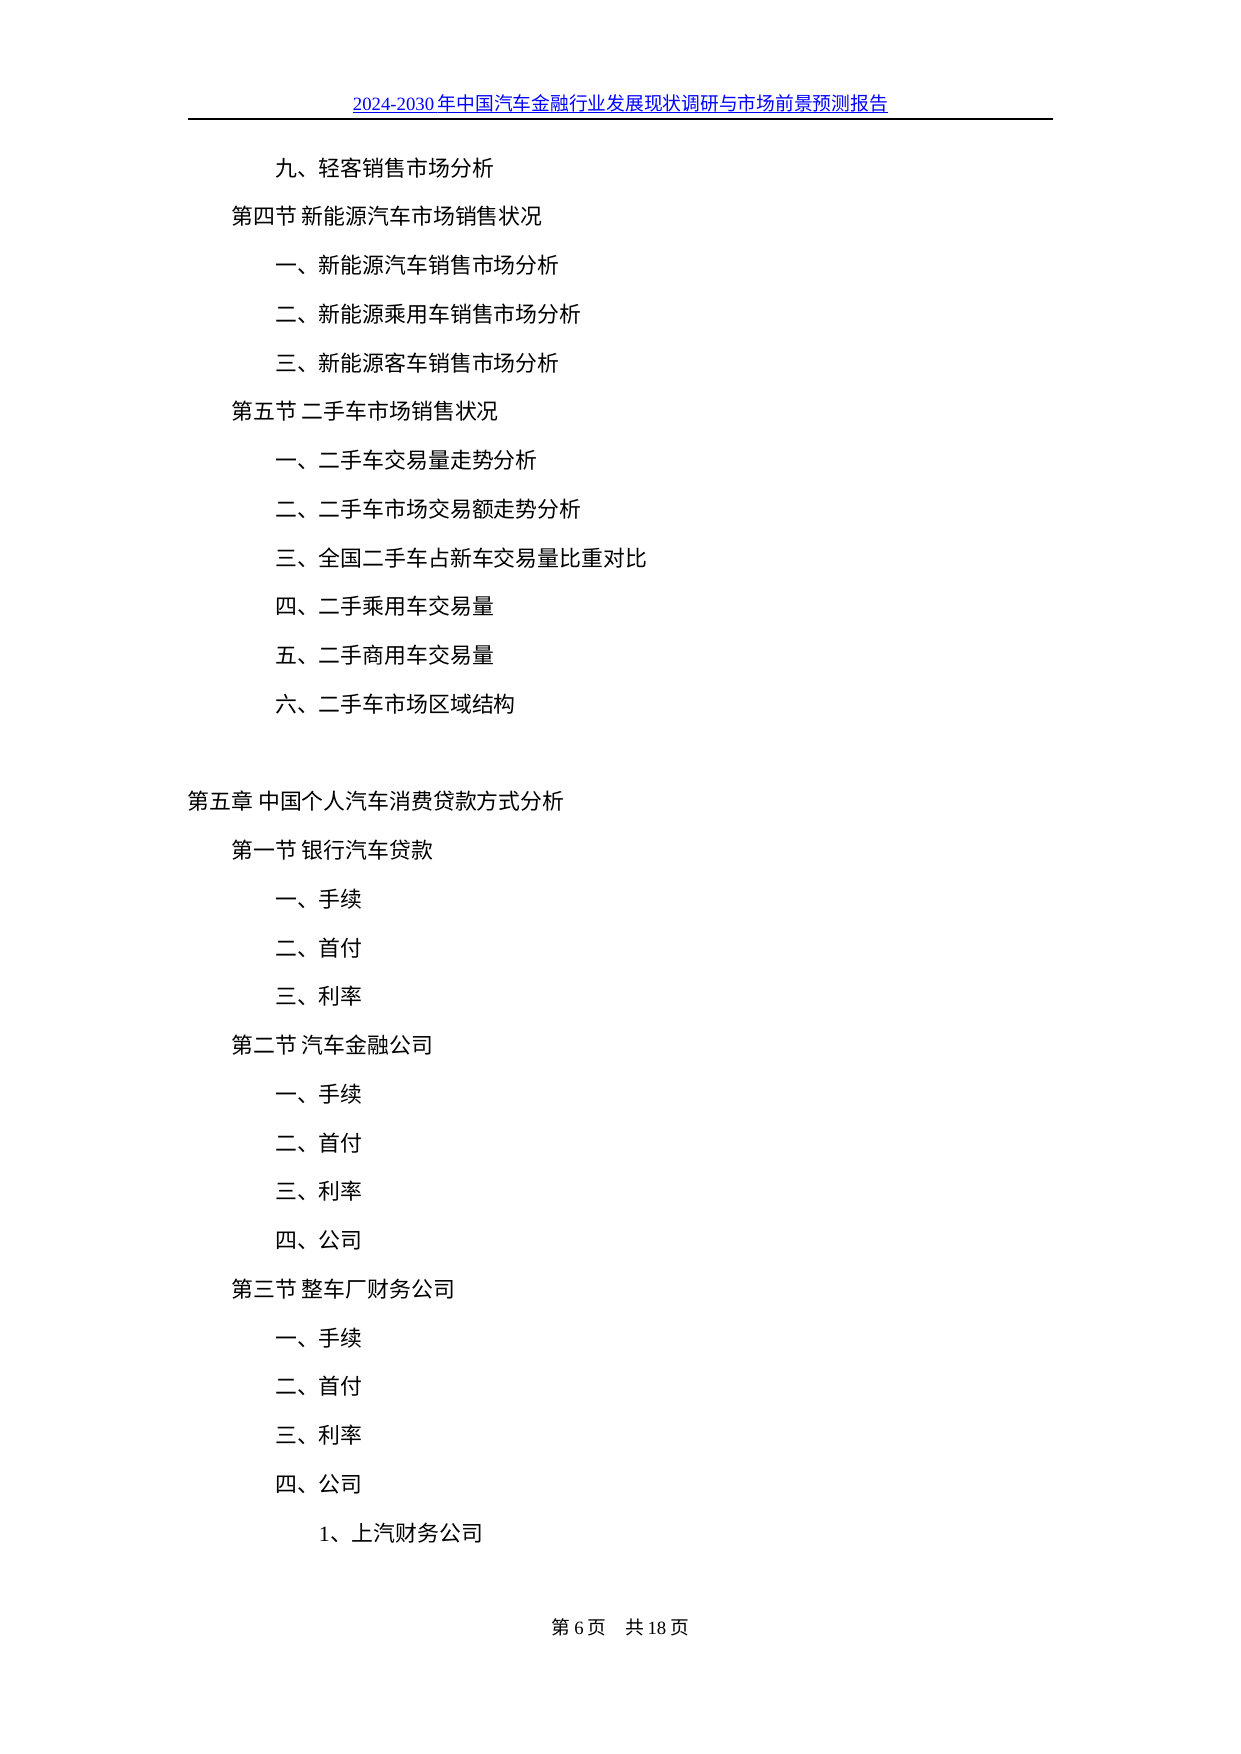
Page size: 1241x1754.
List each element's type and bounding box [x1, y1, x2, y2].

text [187, 150, 1053, 1548]
